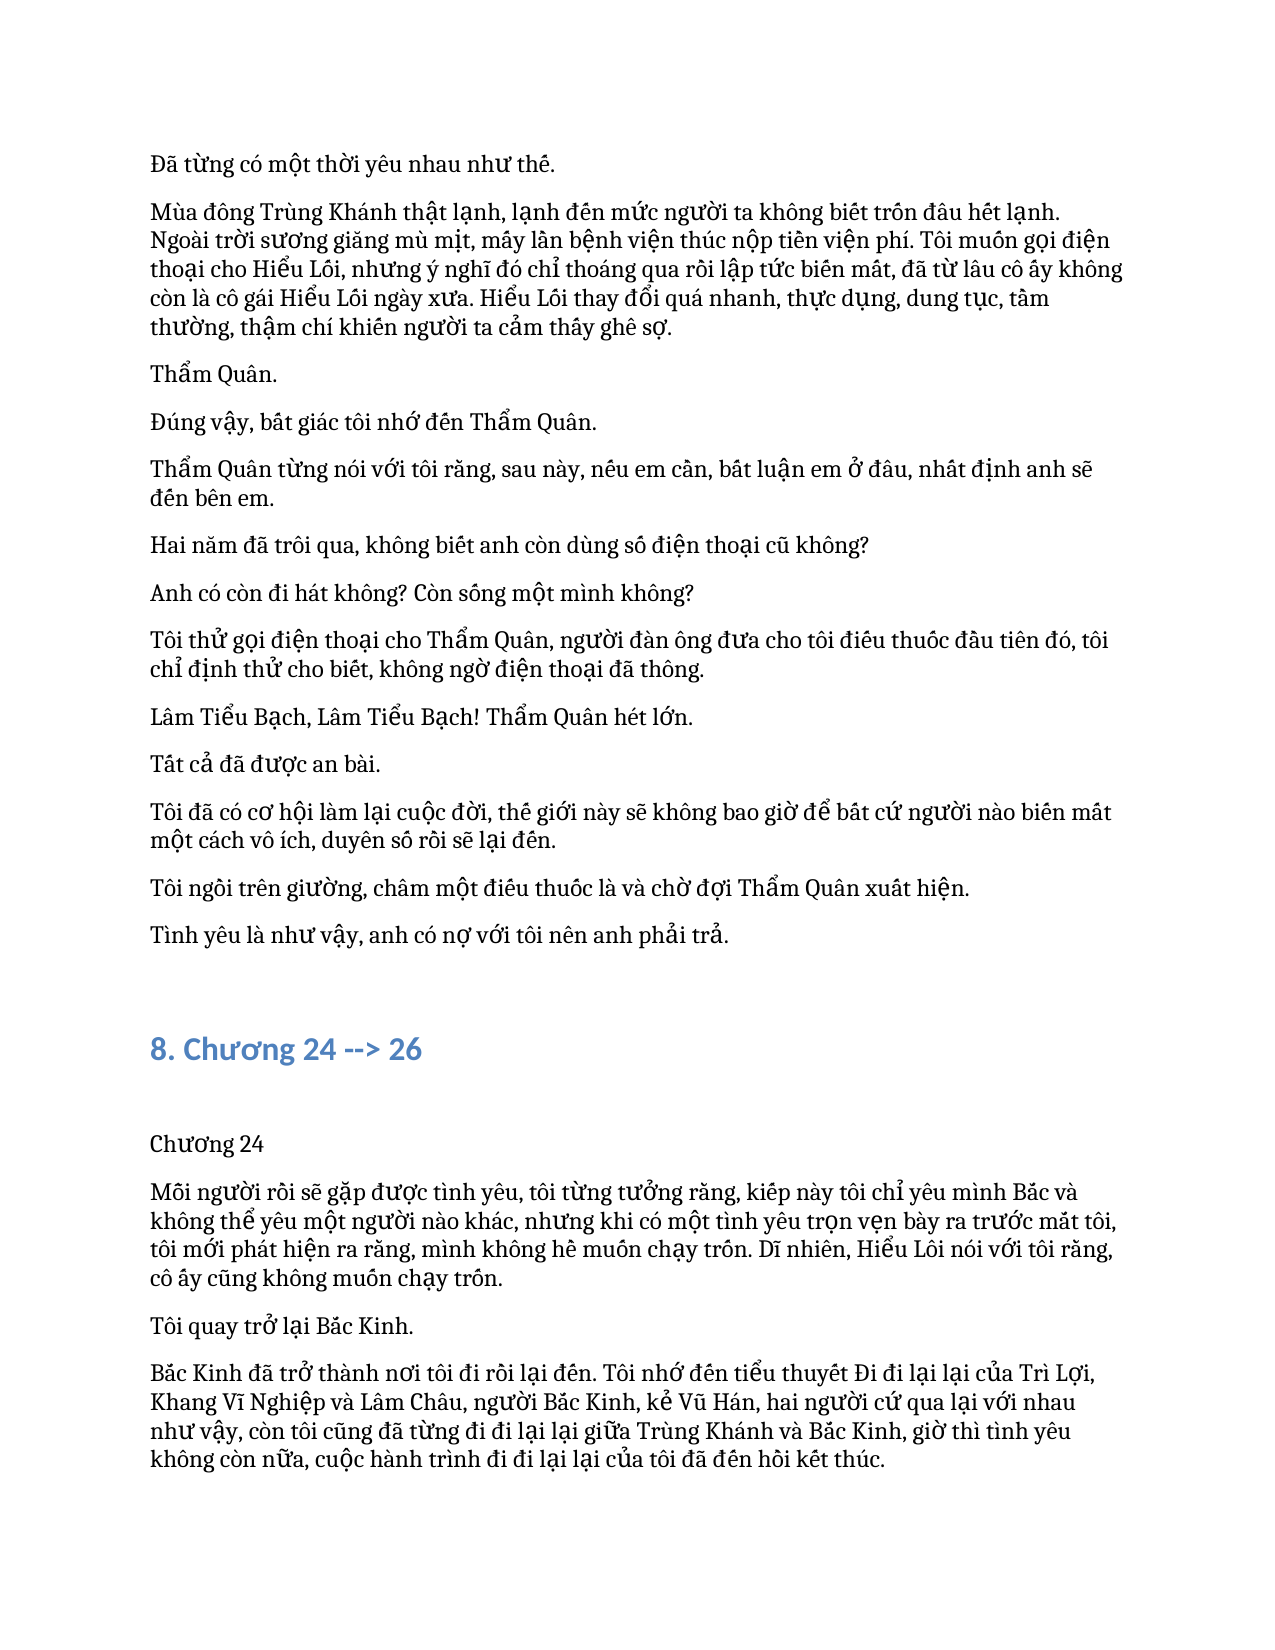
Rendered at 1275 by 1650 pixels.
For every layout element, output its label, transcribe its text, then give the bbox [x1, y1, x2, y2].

subtitle 8. Chương 24 --> 26 [150, 1028, 1125, 1069]
text Tôi ngồi trên giường, châm một điếu thuốc là và chờ đợi Thẩm Quân xuất hiện. [150, 874, 1125, 902]
text Tất cả đã được an bài. [150, 750, 1125, 779]
text Anh có còn đi hát không? Còn sống một mình không? [150, 579, 1125, 607]
text Thẩm Quân từng nói với tôi rằng, sau này, nếu em cần, bất luận em ở đâu, nhất định anh sẽ đến bên em. [150, 455, 1125, 512]
text Chương 24 [150, 1073, 1125, 1159]
text Tình yêu là như vậy, anh có nợ với tôi nên anh phải trả. [150, 921, 1125, 1007]
text Hai năm đã trôi qua, không biết anh còn dùng số điện thoại cũ không? [150, 531, 1125, 560]
text Lâm Tiểu Bạch, Lâm Tiểu Bạch! Thẩm Quân hét lớn. [150, 702, 1125, 731]
text Bắc Kinh đã trở thành nơi tôi đi rồi lại đến. Tôi nhớ đến tiểu thuyết Đi đi lại lại của Trì Lợi, Khang Vĩ Nghiệp và Lâm Châu, người Bắc Kinh, kẻ Vũ Hán, hai người cứ qua lại với nhau như vậy, còn tôi cũng đã từng đi đi lại lại giữa Trùng Khánh và Bắc Kinh, giờ thì tình yêu không còn nữa, cuộc hành trình đi đi lại lại của tôi đã đến hồi kết thúc. [150, 1359, 1125, 1474]
text Mùa đông Trùng Khánh thật lạnh, lạnh đến mức người ta không biết trốn đâu hết lạnh. Ngoài trời sương giăng mù mịt, mấy lần bệnh viện thúc nộp tiền viện phí. Tôi muốn gọi điện thoại cho Hiểu Lối, nhưng ý nghĩ đó chỉ thoáng qua rồi lập tức biến mất, đã từ lâu cô ấy không còn là cô gái Hiểu Lối ngày xưa. Hiểu Lối thay đổi quá nhanh, thực dụng, dung tục, tầm thường, thậm chí khiến người ta cảm thấy ghê sợ. [150, 197, 1125, 341]
text Đã từng có một thời yêu nhau như thế. [150, 150, 1125, 179]
text Tôi thử gọi điện thoại cho Thẩm Quân, người đàn ông đưa cho tôi điếu thuốc đầu tiên đó, tôi chỉ định thử cho biết, không ngờ điện thoại đã thông. [150, 626, 1125, 684]
text Tôi đã có cơ hội làm lại cuộc đời, thế giới này sẽ không bao giờ để bất cứ người nào biến mất một cách vô ích, duyên số rồi sẽ lại đến. [150, 797, 1125, 855]
text Thẩm Quân. [150, 360, 1125, 389]
text Đúng vậy, bất giác tôi nhớ đến Thẩm Quân. [150, 407, 1125, 436]
text Tôi quay trở lại Bắc Kinh. [150, 1312, 1125, 1340]
text Mỗi người rồi sẽ gặp được tình yêu, tôi từng tưởng rằng, kiếp này tôi chỉ yêu mình Bắc và không thể yêu một người nào khác, nhưng khi có một tình yêu trọn vẹn bày ra trước mắt tôi, tôi mới phát hiện ra rằng, mình không hề muốn chạy trốn. Dĩ nhiên, Hiểu Lôi nói với tôi rằng, cô ấy cũng không muốn chạy trốn. [150, 1178, 1125, 1293]
